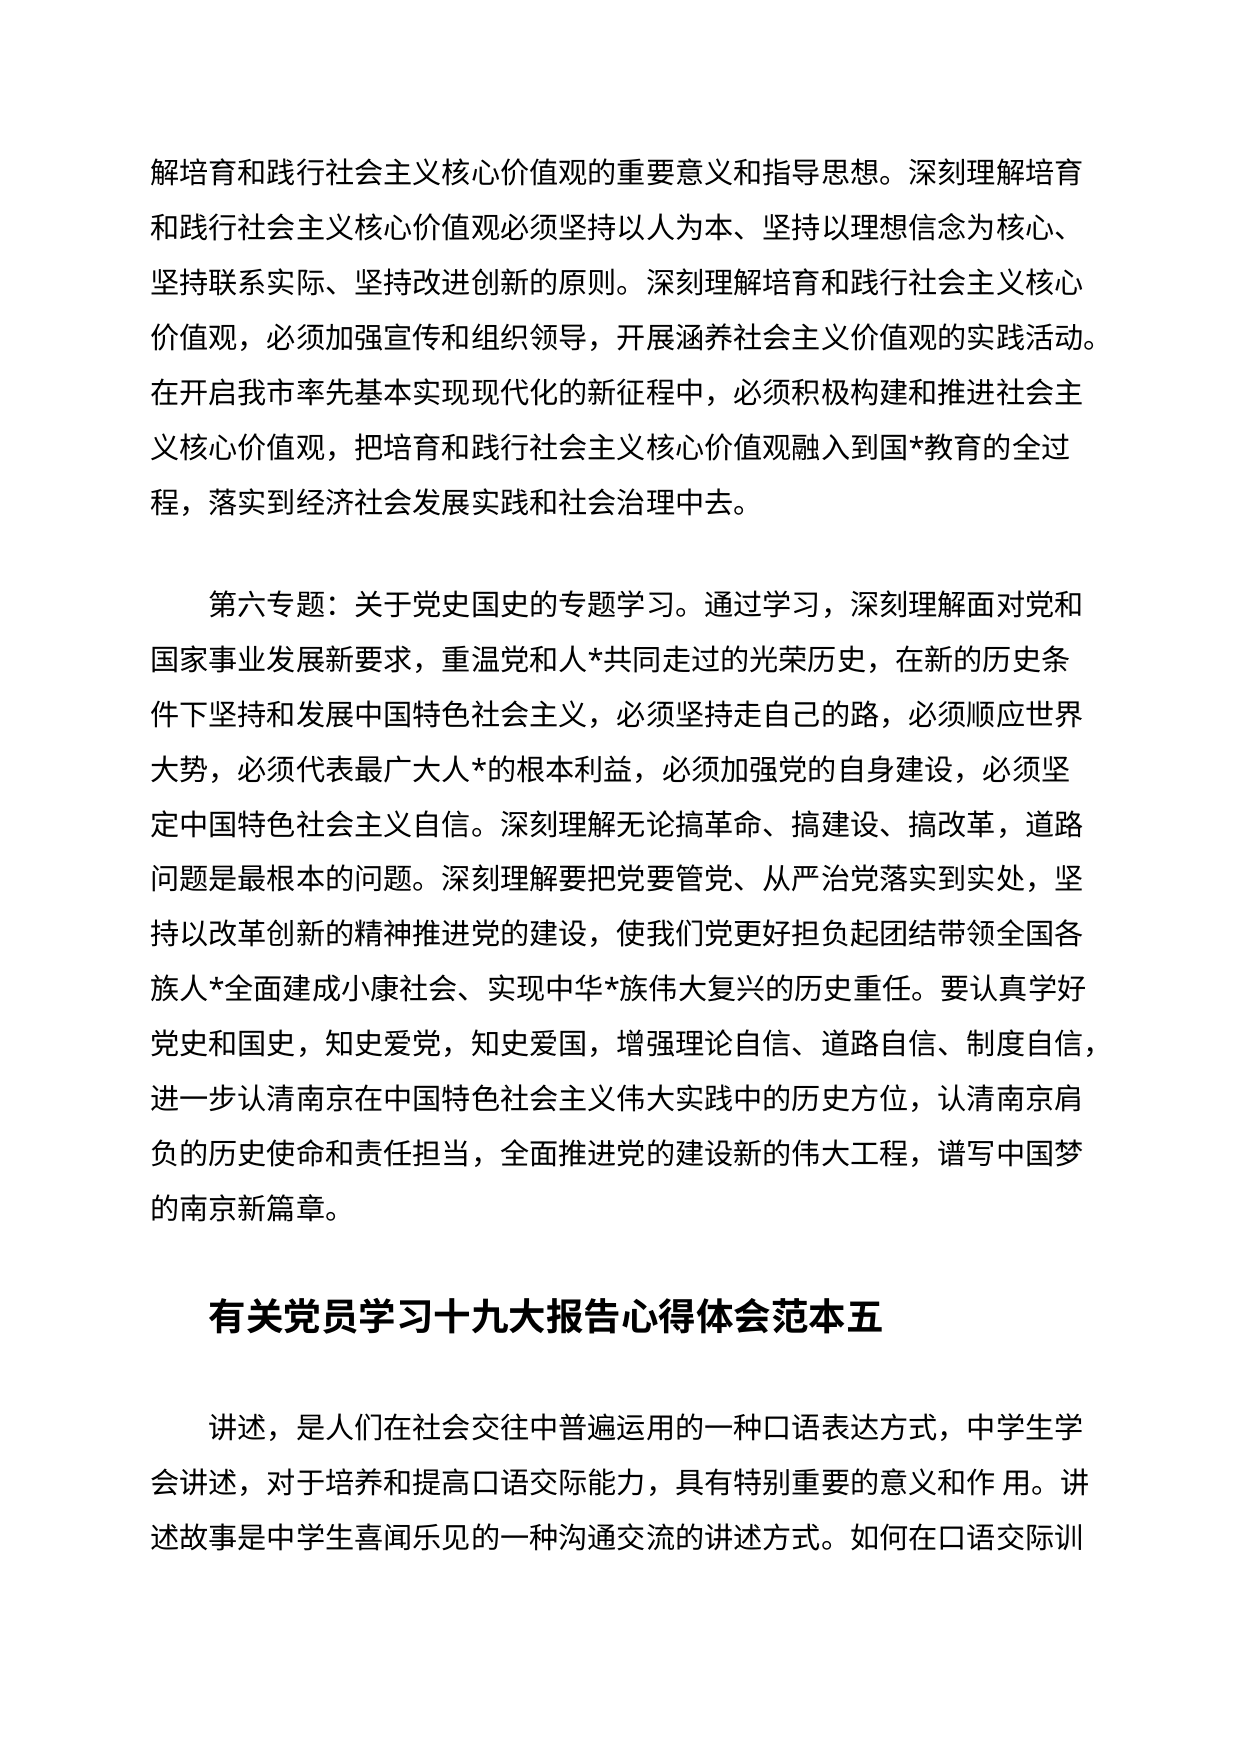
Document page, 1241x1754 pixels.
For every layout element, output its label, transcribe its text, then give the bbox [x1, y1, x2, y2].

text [150, 1404, 1090, 1557]
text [150, 150, 1090, 522]
text 有关党员学习十九大报告心得体会范本五 [150, 1287, 1090, 1341]
text 第六专题：关于党史国史的专题学习。通过学习，深刻理解面对党和国家事业发展新要求，重温党和人*共同走过的光荣历史，在新的历史条件下坚持和发展中国特色社会主义，必须坚持走自己的路，必须顺应世界大势，必须代表最广大人*的根本利益，必须加强党的自身建设，必须坚定中国特色社会主义自信。深刻理解无论搞革命、搞建设、搞改革，道路问题是最根本的问题。深刻理解要把党要管党、从严治党落实到实处，坚持以改革创新的精神推进党的建设，使我们党更好担负起团结带领全国各族人*全面建成小康社会、实现中华*族伟大复兴的历史重任。要认真学好党史和国史，知史爱党，知史爱国，增强理论自信、道路自信、制度自信，进一步认清南京在中国特色社会主义伟大实践中的历史方位，认清南京肩负的历史使命和责任担当，全面推进党的建设新的伟大工程，谱写中国梦的南京新篇章。 [150, 581, 1090, 1228]
